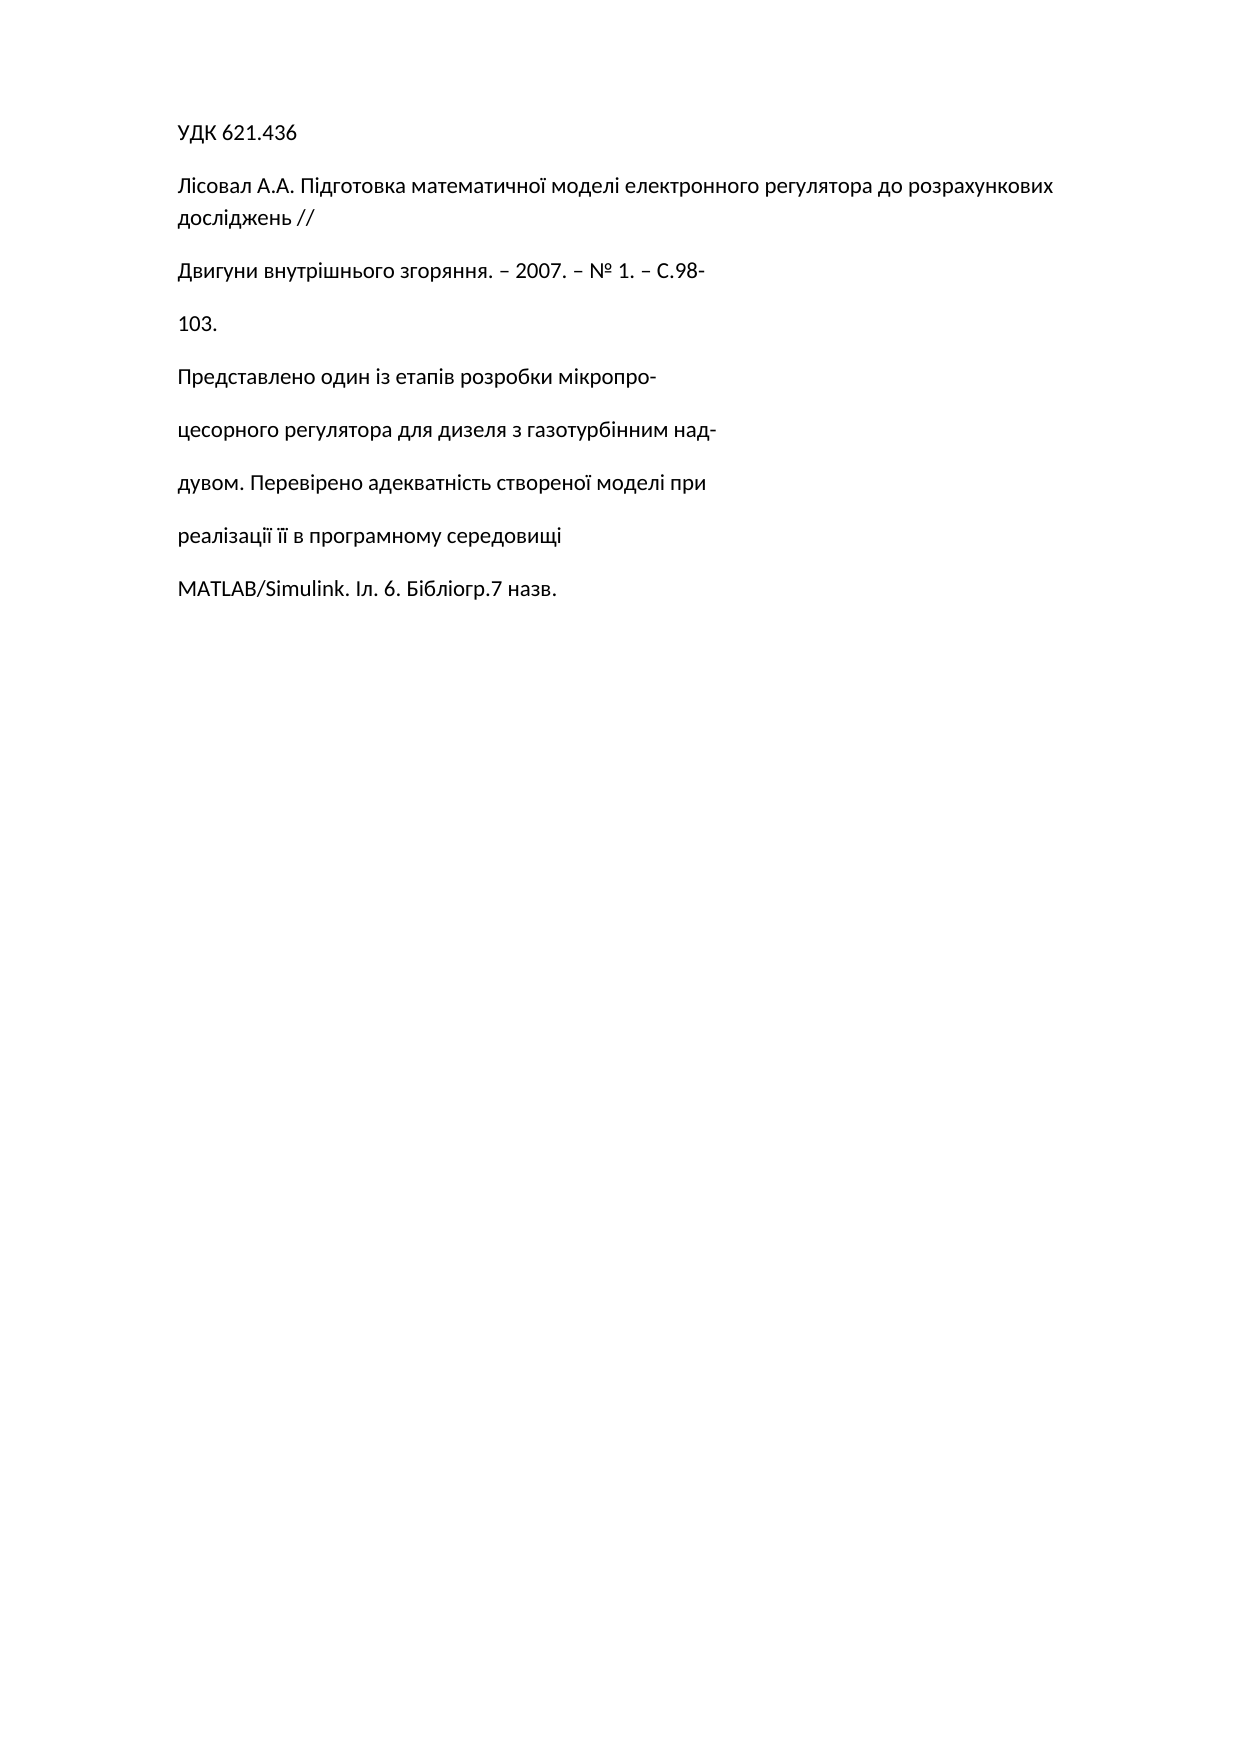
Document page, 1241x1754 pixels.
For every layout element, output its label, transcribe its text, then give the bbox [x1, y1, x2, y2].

text 103. [177, 309, 1152, 337]
text Двигуни внутрішнього згоряння. – 2007. – № 1. – С.98- [177, 256, 1152, 284]
text Представлено один із етапів розробки мікропро- [177, 362, 1152, 390]
text дувом. Перевірено адекватність створеної моделі при [177, 468, 1152, 496]
text цесорного регулятора для дизеля з газотурбінним над- [177, 415, 1152, 443]
text Лісовал А.А. Підготовка математичної моделі електронного регулятора до розрахункових досліджень // [177, 171, 1152, 231]
text реалізації її в програмному середовищі [177, 521, 1152, 549]
text MATLAB/Simulink. Іл. 6. Бібліогр.7 назв. [177, 574, 1152, 602]
text УДК 621.436 [177, 118, 1152, 146]
